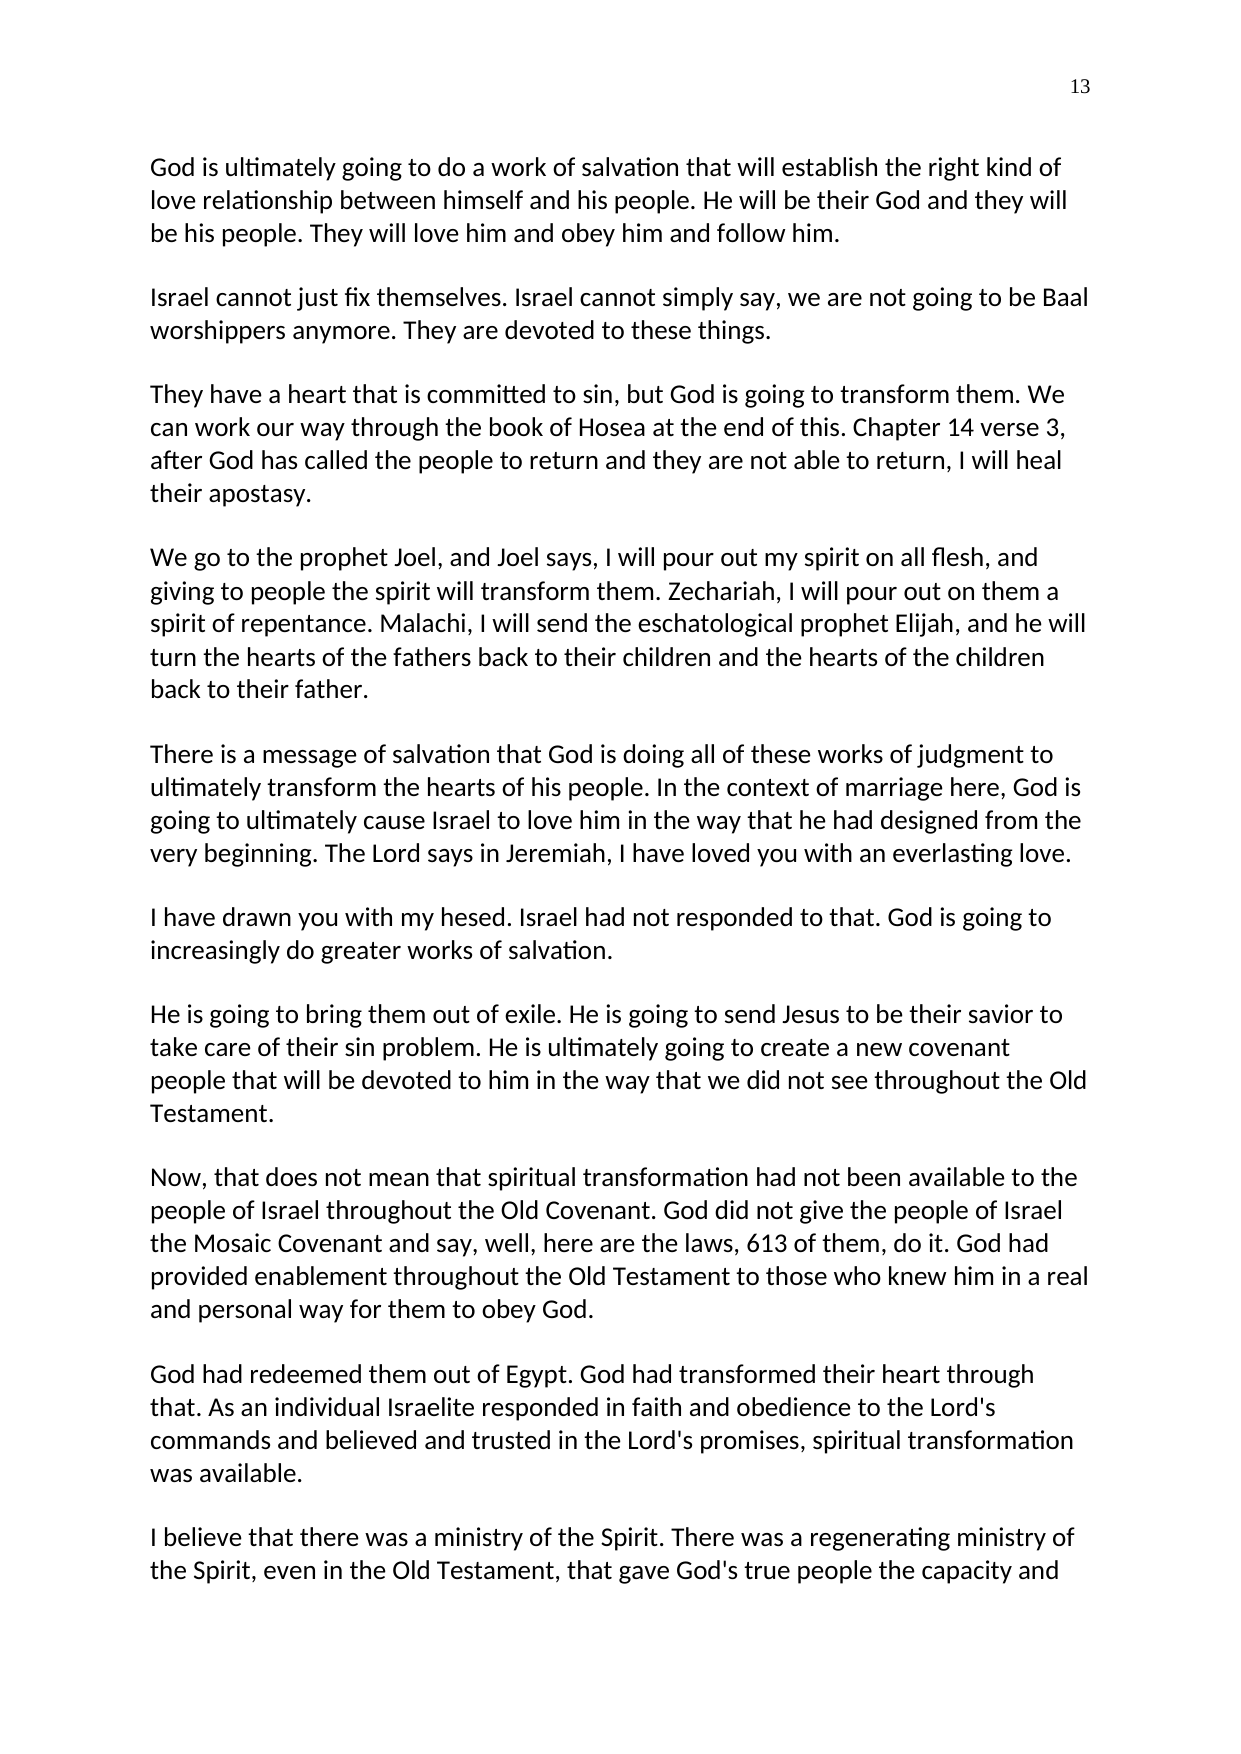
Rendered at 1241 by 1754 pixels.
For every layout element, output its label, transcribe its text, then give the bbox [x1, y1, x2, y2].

text Israel cannot just fix themselves. Israel cannot simply say, we are not going to be Baal worshippers anymore. They are devoted to these things. [150, 280, 1090, 346]
text There is a message of salvation that God is doing all of these works of judgment to ultimately transform the hearts of his people. In the context of marriage here, God is going to ultimately cause Israel to love him in the way that he had designed from the very beginning. The Lord says in Jeremiah, I have loved you with an everlasting love. [150, 737, 1090, 869]
text God is ultimately going to do a work of salvation that will establish the right kind of love relationship between himself and his people. He will be their God and they will be his people. They will love him and obey him and follow him. [150, 150, 1090, 249]
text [150, 1520, 1090, 1586]
text They have a heart that is committed to sin, but God is going to transform them. We can work our way through the book of Hosea at the end of this. Chapter 14 verse 3, after God has called the people to return and they are not able to return, I will heal their apostasy. [150, 377, 1090, 509]
text Now, that does not mean that spiritual transformation had not been available to the people of Israel throughout the Old Covenant. God did not give the people of Israel the Mosaic Covenant and say, well, here are the laws, 613 of them, do it. God had provided enablement throughout the Old Testament to those who knew him in a real and personal way for them to obey God. [150, 1161, 1090, 1326]
text God had redeemed them out of Egypt. God had transformed their heart through that. As an individual Israelite responded in faith and obedience to the Lord's commands and believed and trusted in the Lord's promises, spiritual transformation was available. [150, 1357, 1090, 1489]
text I have drawn you with my hesed. Israel had not responded to that. God is going to increasingly do greater works of salvation. [150, 900, 1090, 966]
text We go to the prophet Joel, and Joel says, I will pour out my spirit on all flesh, and giving to people the spirit will transform them. Zechariah, I will pour out on them a spirit of repentance. Malachi, I will send the eschatological prophet Elijah, and he will turn the hearts of the fathers back to their children and the hearts of the children back to their father. [150, 541, 1090, 706]
text He is going to bring them out of exile. He is going to send Jesus to be their savior to take care of their sin problem. He is ultimately going to create a new covenant people that will be devoted to him in the way that we did not see throughout the Old Testament. [150, 997, 1090, 1129]
